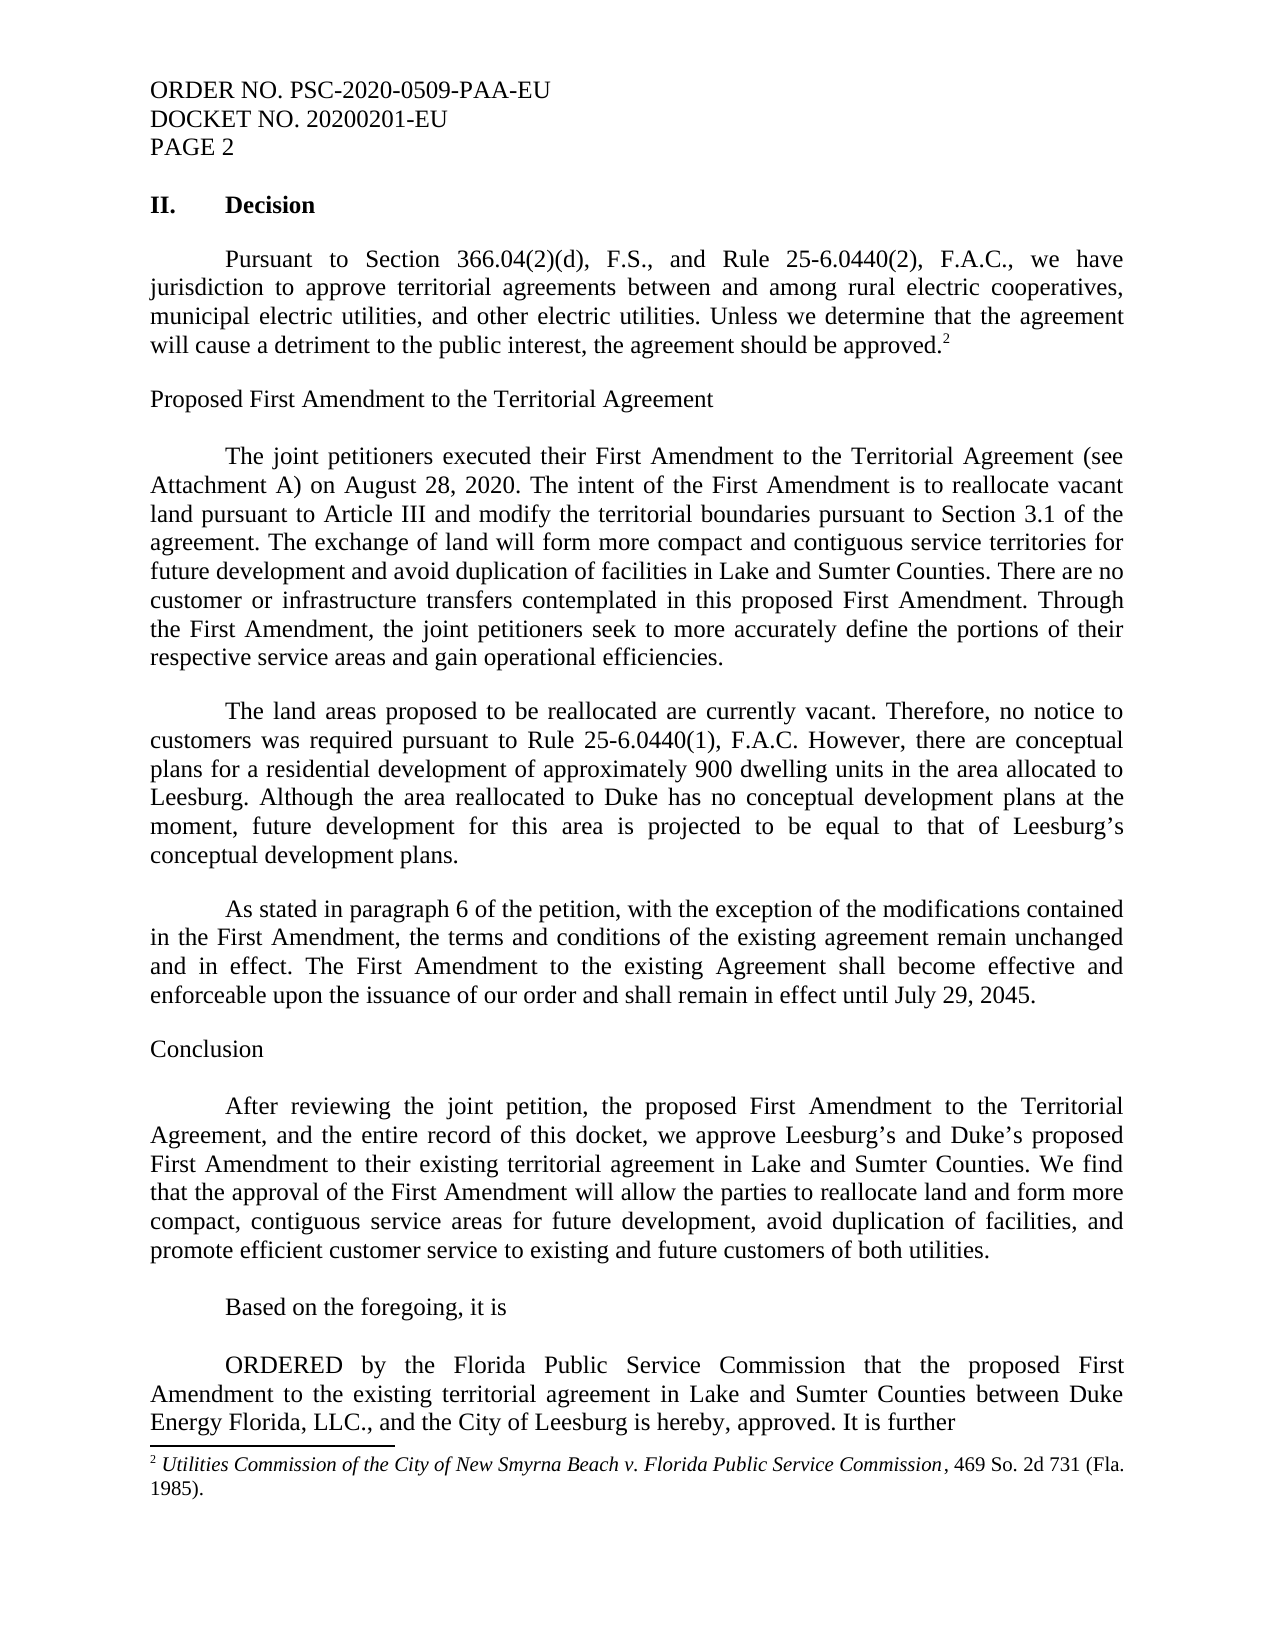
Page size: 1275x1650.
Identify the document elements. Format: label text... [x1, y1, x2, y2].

text The joint petitioners executed their First Amendment to the Territorial Agreement (see Attachment A) on August 28, 2020. The intent of the First Amendment is to reallocate vacant land pursuant to Article III and modify the territorial boundaries pursuant to Section 3.1 of the agreement. The exchange of land will form more compact and contiguous service territories for future development and avoid duplication of facilities in Lake and Sumter Counties. There are no customer or infrastructure transfers contemplated in this proposed First Amendment. Through the First Amendment, the joint petitioners seek to more accurately define the portions of their respective service areas and gain operational efficiencies. [150, 441, 1125, 671]
text As stated in paragraph 6 of the petition, with the exception of the modifications contained in the First Amendment, the terms and conditions of the existing agreement remain unchanged and in effect. The First Amendment to the existing Agreement shall become effective and enforceable upon the issuance of our order and shall remain in effect until July 29, 2045. [150, 894, 1125, 1009]
text Proposed First Amendment to the Territorial Agreement [150, 384, 1125, 412]
text II. Decision [150, 190, 1125, 219]
text Conclusion [150, 1034, 1125, 1062]
text After reviewing the joint petition, the proposed First Amendment to the Territorial Agreement, and the entire record of this docket, we approve Leesburg’s and Duke’s proposed First Amendment to their existing territorial agreement in Lake and Sumter Counties. We find that the approval of the First Amendment will allow the parties to reallocate land and form more compact, contiguous service areas for future development, avoid duplication of facilities, and promote efficient customer service to existing and future customers of both utilities. [150, 1091, 1125, 1264]
text ORDERED by the Florida Public Service Commission that the proposed First Amendment to the existing territorial agreement in Lake and Sumter Counties between Duke Energy Florida, LLC., and the City of Leesburg is hereby, approved. It is further [150, 1350, 1125, 1436]
text Pursuant to Section 366.04(2)(d), F.S., and Rule 25-6.0440(2), F.A.C., we have jurisdiction to approve territorial agreements between and among rural electric cooperatives, municipal electric utilities, and other electric utilities. Unless we determine that the agreement will cause a detriment to the public interest, the agreement should be approved. [150, 244, 1125, 359]
text Based on the foregoing, it is [150, 1292, 1125, 1321]
text The land areas proposed to be reallocated are currently vacant. Therefore, no notice to customers was required pursuant to Rule 25-6.0440(1), F.A.C. However, there are conceptual plans for a residential development of approximately 900 dwelling units in the area allocated to Leesburg. Although the area reallocated to Duke has no conceptual development plans at the moment, future development for this area is projected to be equal to that of Leesburg’s conceptual development plans. [150, 696, 1125, 869]
